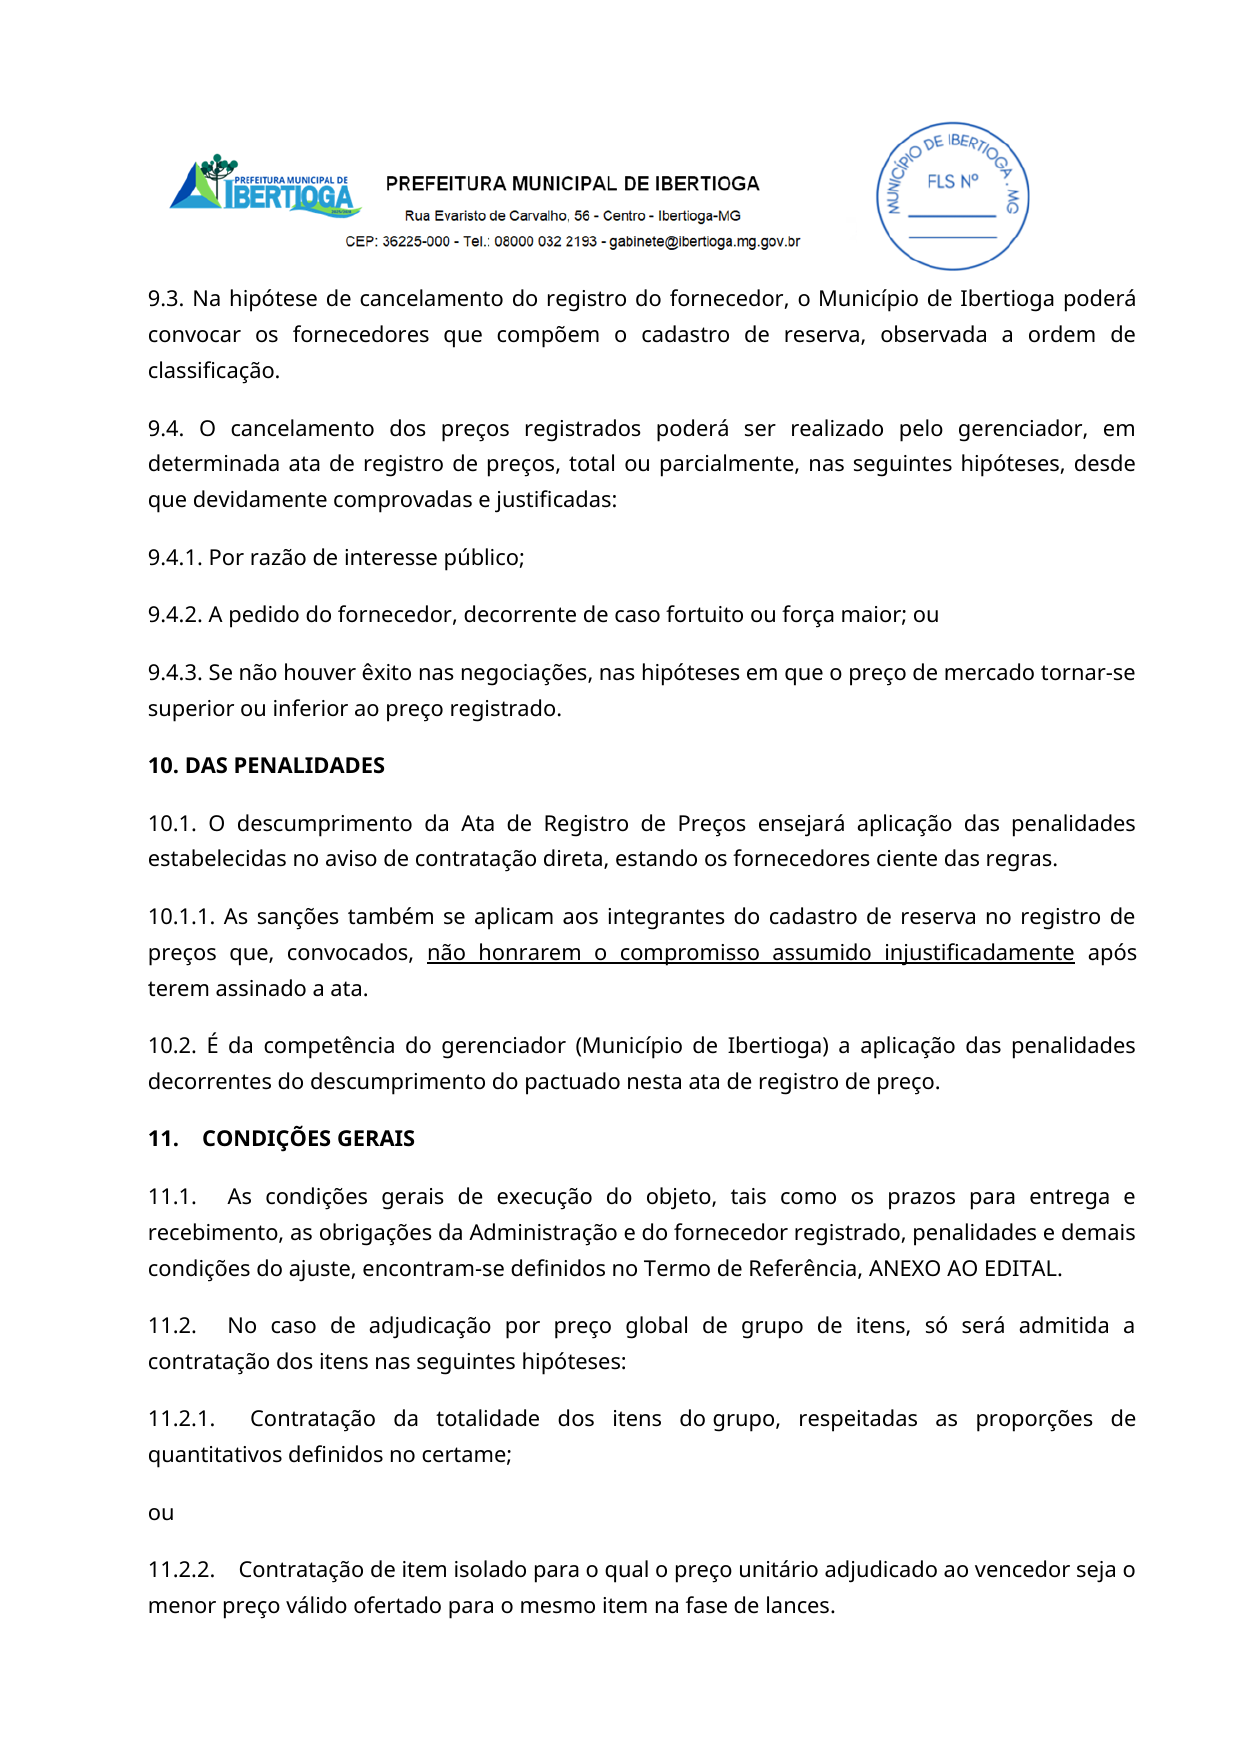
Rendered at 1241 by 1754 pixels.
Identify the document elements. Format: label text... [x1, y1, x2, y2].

text ou [148, 1497, 1137, 1527]
text 11.2.2. Contratação de item isolado para o qual o preço unitário adjudicado ao vencedor seja o menor preço válido ofertado para o mesmo item na fase de lances. [148, 1554, 1137, 1620]
text 9.4.1. Por razão de interesse público; [148, 542, 1137, 571]
text 10.1.1. As sanções também se aplicam aos integrantes do cadastro de reserva no registro de preços que, convocados, não honrarem o compromisso assumido injustificadamente após terem assinado a ata. [148, 901, 1137, 1002]
text 9.3. Na hipótese de cancelamento do registro do fornecedor, o Município de Ibertioga poderá convocar os fornecedores que compõem o cadastro de reserva, observada a ordem de classificação. [148, 283, 1137, 385]
text 9.4. O cancelamento dos preços registrados poderá ser realizado pelo gerenciador, em determinada ata de registro de preços, total ou parcialmente, nas seguintes hipóteses, desde que devidamente comprovadas e justificadas: [148, 412, 1137, 514]
picture [147, 75, 1050, 284]
text 11.1. As condições gerais de execução do objeto, tais como os prazos para entrega e recebimento, as obrigações da Administração e do fornecedor registrado, penalidades e demais condições do ajuste, encontram-se definidos no Termo de Referência, ANEXO AO EDITAL. [148, 1181, 1137, 1282]
text 10.1. O descumprimento da Ata de Registro de Preços ensejará aplicação das penalidades estabelecidas no aviso de contratação direta, estando os fornecedores ciente das regras. [148, 808, 1137, 873]
text 9.4.2. A pedido do fornecedor, decorrente de caso fortuito ou força maior; ou [148, 599, 1137, 629]
text 10. DAS PENALIDADES [148, 750, 1137, 780]
text 9.4.3. Se não houver êxito nas negociações, nas hipóteses em que o preço de mercado tornar-se superior ou inferior ao preço registrado. [148, 657, 1137, 722]
text 10.2. É da competência do gerenciador (Município de Ibertioga) a aplicação das penalidades decorrentes do descumprimento do pactuado nesta ata de registro de preço. [148, 1030, 1137, 1096]
text 11.2. No caso de adjudicação por preço global de grupo de itens, só será admitida a contratação dos itens nas seguintes hipóteses: [148, 1310, 1137, 1376]
text 11. CONDIÇÕES GERAIS [148, 1123, 1137, 1153]
text 11.2.1. Contratação da totalidade dos itens do grupo, respeitadas as proporções de quantitativos definidos no certame; [148, 1403, 1137, 1469]
